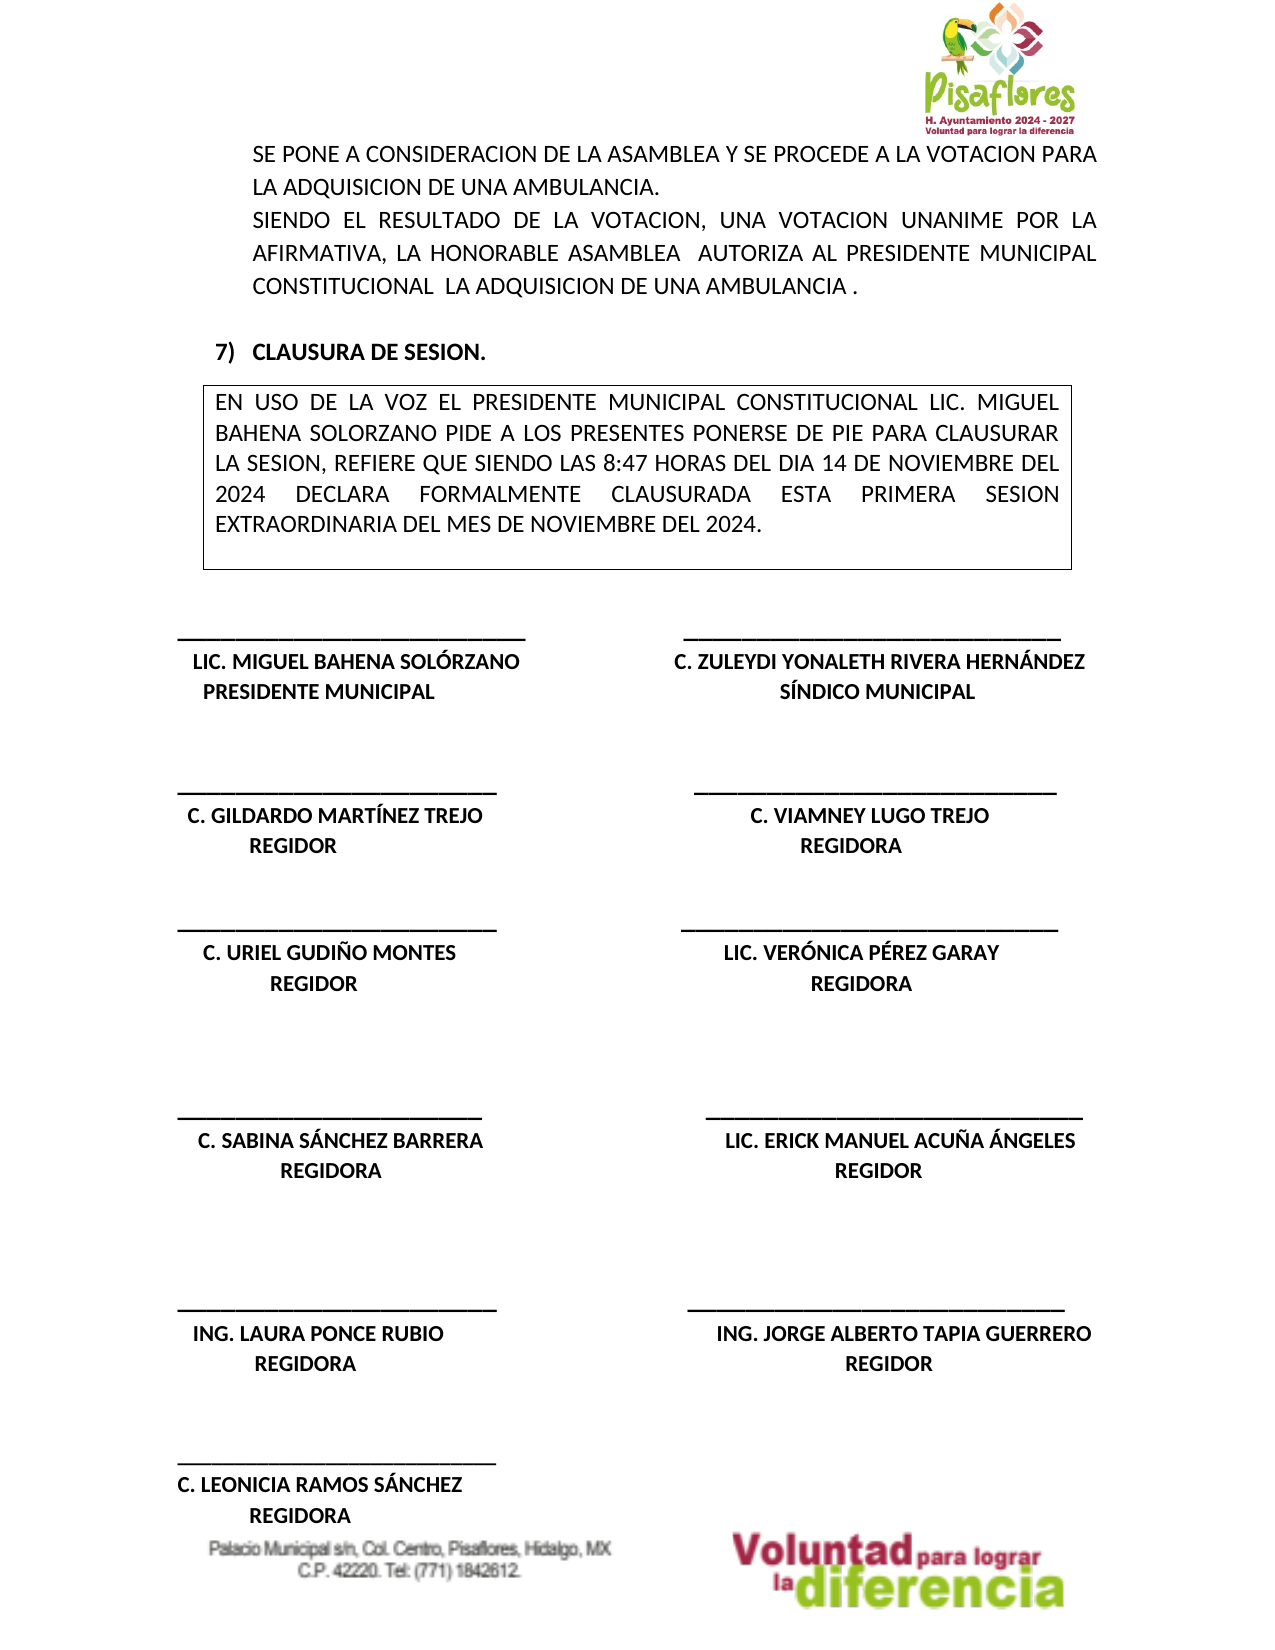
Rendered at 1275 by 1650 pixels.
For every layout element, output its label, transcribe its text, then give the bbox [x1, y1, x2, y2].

text C. SABINA SÁNCHEZ BARRERA LIC. ERICK MANUEL ACUÑA ÁNGELES [177, 1126, 1098, 1154]
text LIC. MIGUEL BAHENA SOLÓRZANO C. ZULEYDI YONALETH RIVERA HERNÁNDEZ [177, 647, 1098, 675]
text ING. LAURA PONCE RUBIO ING. JORGE ALBERTO TAPIA GUERRERO [177, 1319, 1098, 1347]
list SE PONE A CONSIDERACION DE LA ASAMBLEA Y SE PROCEDE A LA VOTACION PARA LA ADQUISICION DE UNA AMBULANCIA. [252, 130, 1098, 202]
text REGIDORA [177, 1501, 1098, 1529]
text PRESIDENTE MUNICIPAL SÍNDICO MUNICIPAL [177, 677, 1098, 706]
text ______________________ __________________________ [177, 900, 1098, 936]
text C. URIEL GUDIÑO MONTES LIC. VERÓNICA PÉREZ GARAY [177, 938, 1098, 967]
text REGIDOR REGIDORA [177, 831, 1098, 859]
picture [925, 2, 1091, 130]
text C. LEONICIA RAMOS SÁNCHEZ [177, 1471, 1098, 1498]
text REGIDOR REGIDORA [177, 969, 1098, 997]
text ____________________________ [177, 1440, 1098, 1468]
text ______________________ _________________________ [177, 763, 1098, 798]
list CLAUSURA DE SESION. [215, 336, 1098, 366]
text C. GILDARDO MARTÍNEZ TREJO C. VIAMNEY LUGO TREJO [177, 801, 1098, 829]
text ________________________ __________________________ [177, 609, 1098, 644]
text REGIDORA REGIDOR [177, 1349, 1098, 1377]
text REGIDORA REGIDOR [177, 1157, 1098, 1185]
text ______________________ __________________________ [177, 1280, 1098, 1316]
list SIENDO EL RESULTADO DE LA VOTACION, UNA VOTACION UNANIME POR LA AFIRMATIVA, LA HONORABLE ASAMBLEA AUTORIZA AL PRESIDENTE MUNICIPAL CONSTITUCIONAL LA ADQUISICION DE UNA AMBULANCIA . [252, 204, 1098, 300]
table_header EN USO DE LA VOZ EL PRESIDENTE MUNICIPAL CONSTITUCIONAL LIC. MIGUEL BAHENA SOLORZANO PIDE A LOS PRESENTES PONERSE DE PIE PARA CLAUSURAR LA SESION, REFIERE QUE SIENDO LAS 8:47 HORAS DEL DIA 14 DE NOVIEMBRE DEL 2024 DECLARA FORMALMENTE CLAUSURADA ESTA PRIMERA SESION EXTRAORDINARIA DEL MES DE NOVIEMBRE DEL 2024. [204, 386, 1071, 569]
text _____________________ __________________________ [177, 1088, 1098, 1124]
